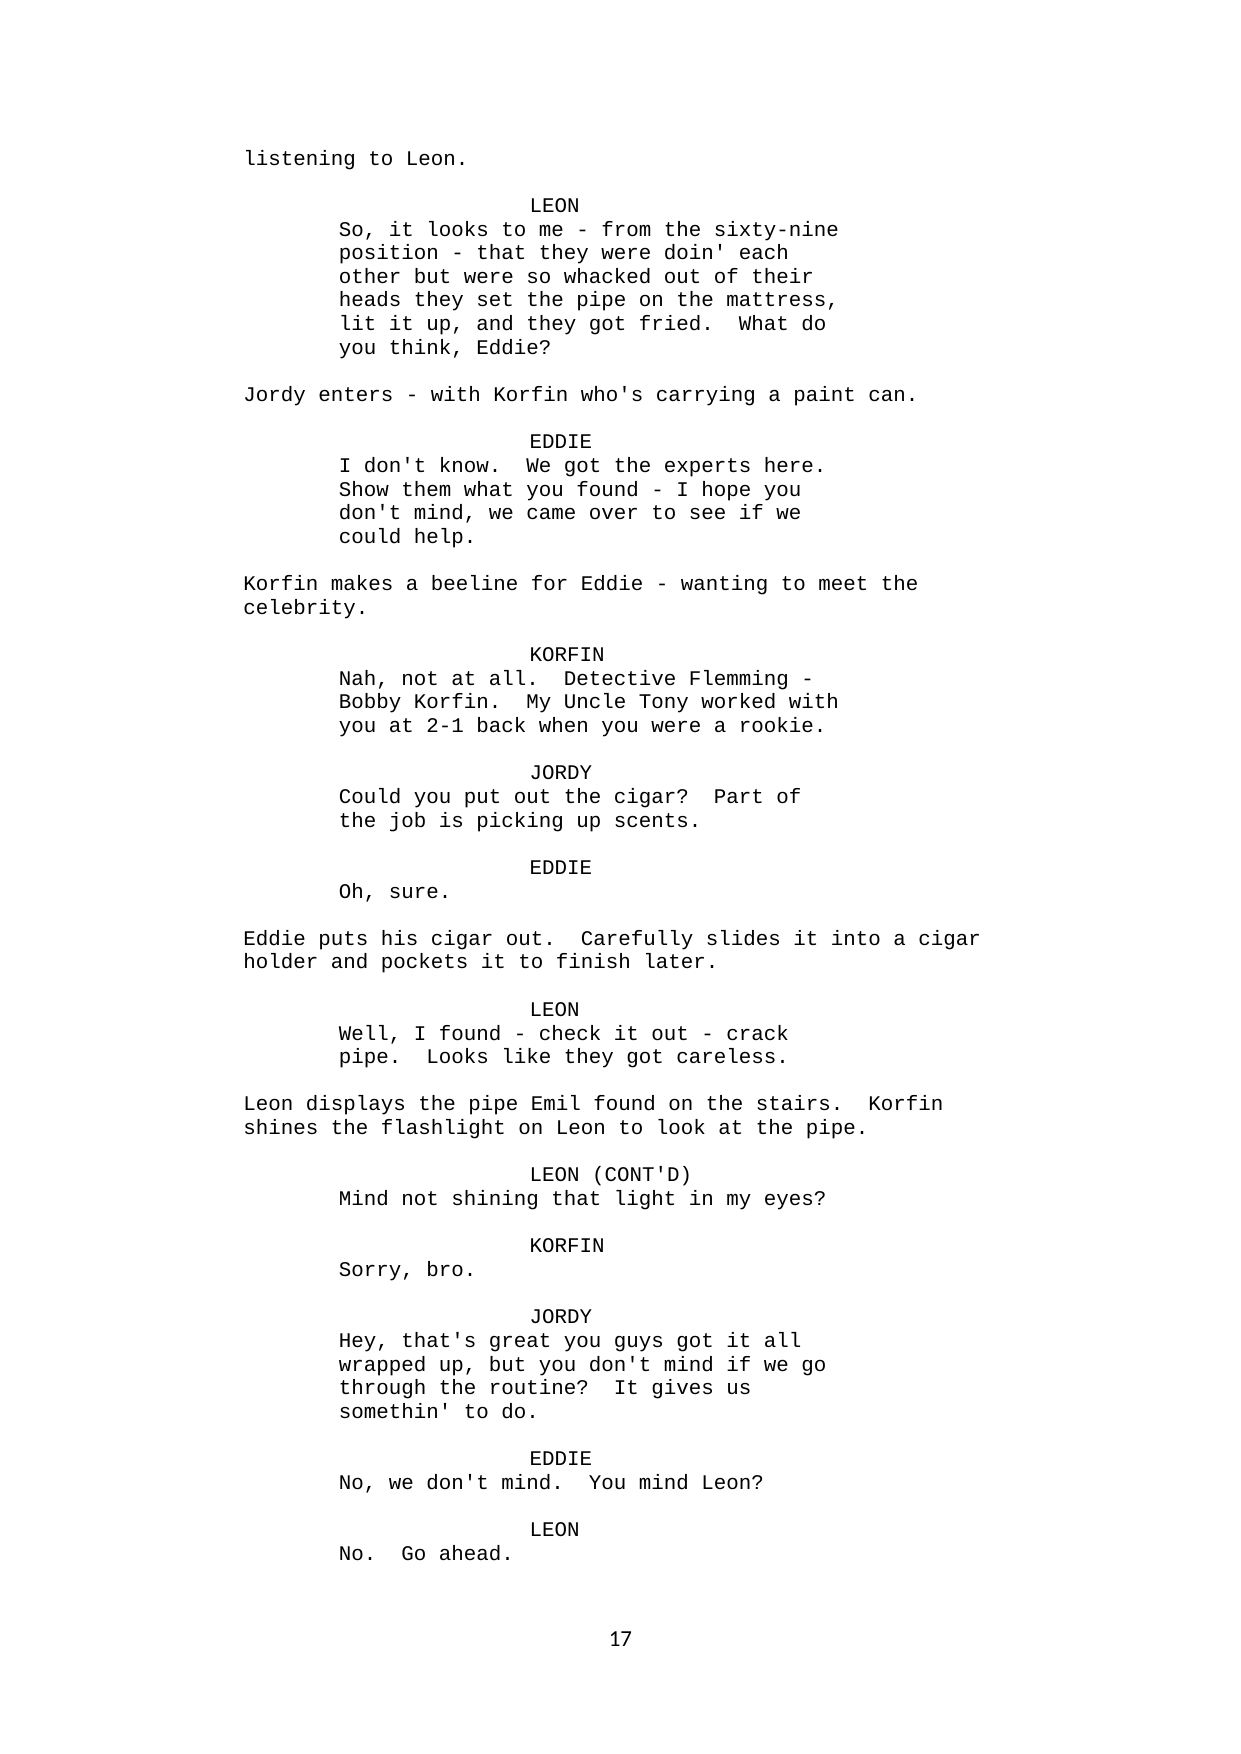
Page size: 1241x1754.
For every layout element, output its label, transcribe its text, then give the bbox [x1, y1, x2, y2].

text wrapped up, but you don't mind if we go [148, 1353, 1093, 1377]
text So, it looks to me - from the sixty-nine [148, 218, 1093, 242]
text LEON (CONT'D) [148, 1164, 1093, 1188]
text through the routine? It gives us [148, 1377, 1093, 1401]
text Jordy enters - with Korfin who's carrying a paint can. [148, 384, 1093, 408]
text JORDY [148, 1306, 1093, 1330]
text holder and pockets it to finish later. [148, 952, 1093, 975]
text No, we don't mind. You mind Leon? [148, 1472, 1093, 1495]
text LEON [148, 999, 1093, 1022]
text Leon displays the pipe Emil found on the stairs. Korfin [148, 1093, 1093, 1117]
text listening to Leon. [148, 148, 1093, 171]
text Nah, not at all. Detective Flemming - [148, 668, 1093, 691]
text Oh, sure. [148, 881, 1093, 904]
text Sorry, bro. [148, 1259, 1093, 1283]
text LEON [148, 1519, 1093, 1543]
text Eddie puts his cigar out. Carefully slides it into a cigar [148, 928, 1093, 952]
text No. Go ahead. [148, 1543, 1093, 1566]
text heads they set the pipe on the mattress, [148, 289, 1093, 313]
text EDDIE [148, 431, 1093, 455]
text Well, I found - check it out - crack [148, 1022, 1093, 1046]
text could help. [148, 526, 1093, 549]
text position - that they were doin' each [148, 242, 1093, 266]
text EDDIE [148, 1448, 1093, 1472]
text somethin' to do. [148, 1401, 1093, 1424]
text LEON [148, 195, 1093, 218]
text Korfin makes a beeline for Eddie - wanting to meet the [148, 573, 1093, 597]
text the job is picking up scents. [148, 810, 1093, 833]
text you at 2-1 back when you were a rookie. [148, 715, 1093, 739]
text lit it up, and they got fried. What do [148, 313, 1093, 337]
text EDDIE [148, 857, 1093, 881]
text don't mind, we came over to see if we [148, 502, 1093, 526]
text JORDY [148, 762, 1093, 786]
text KORFIN [148, 644, 1093, 668]
text pipe. Looks like they got careless. [148, 1046, 1093, 1070]
text Mind not shining that light in my eyes? [148, 1188, 1093, 1212]
text celebrity. [148, 597, 1093, 621]
text shines the flashlight on Leon to look at the pipe. [148, 1117, 1093, 1141]
text Bobby Korfin. My Uncle Tony worked with [148, 691, 1093, 715]
text Could you put out the cigar? Part of [148, 786, 1093, 810]
text I don't know. We got the experts here. [148, 455, 1093, 479]
text you think, Eddie? [148, 337, 1093, 360]
text Hey, that's great you guys got it all [148, 1330, 1093, 1353]
text other but were so whacked out of their [148, 266, 1093, 289]
text Show them what you found - I hope you [148, 479, 1093, 502]
text KORFIN [148, 1235, 1093, 1259]
